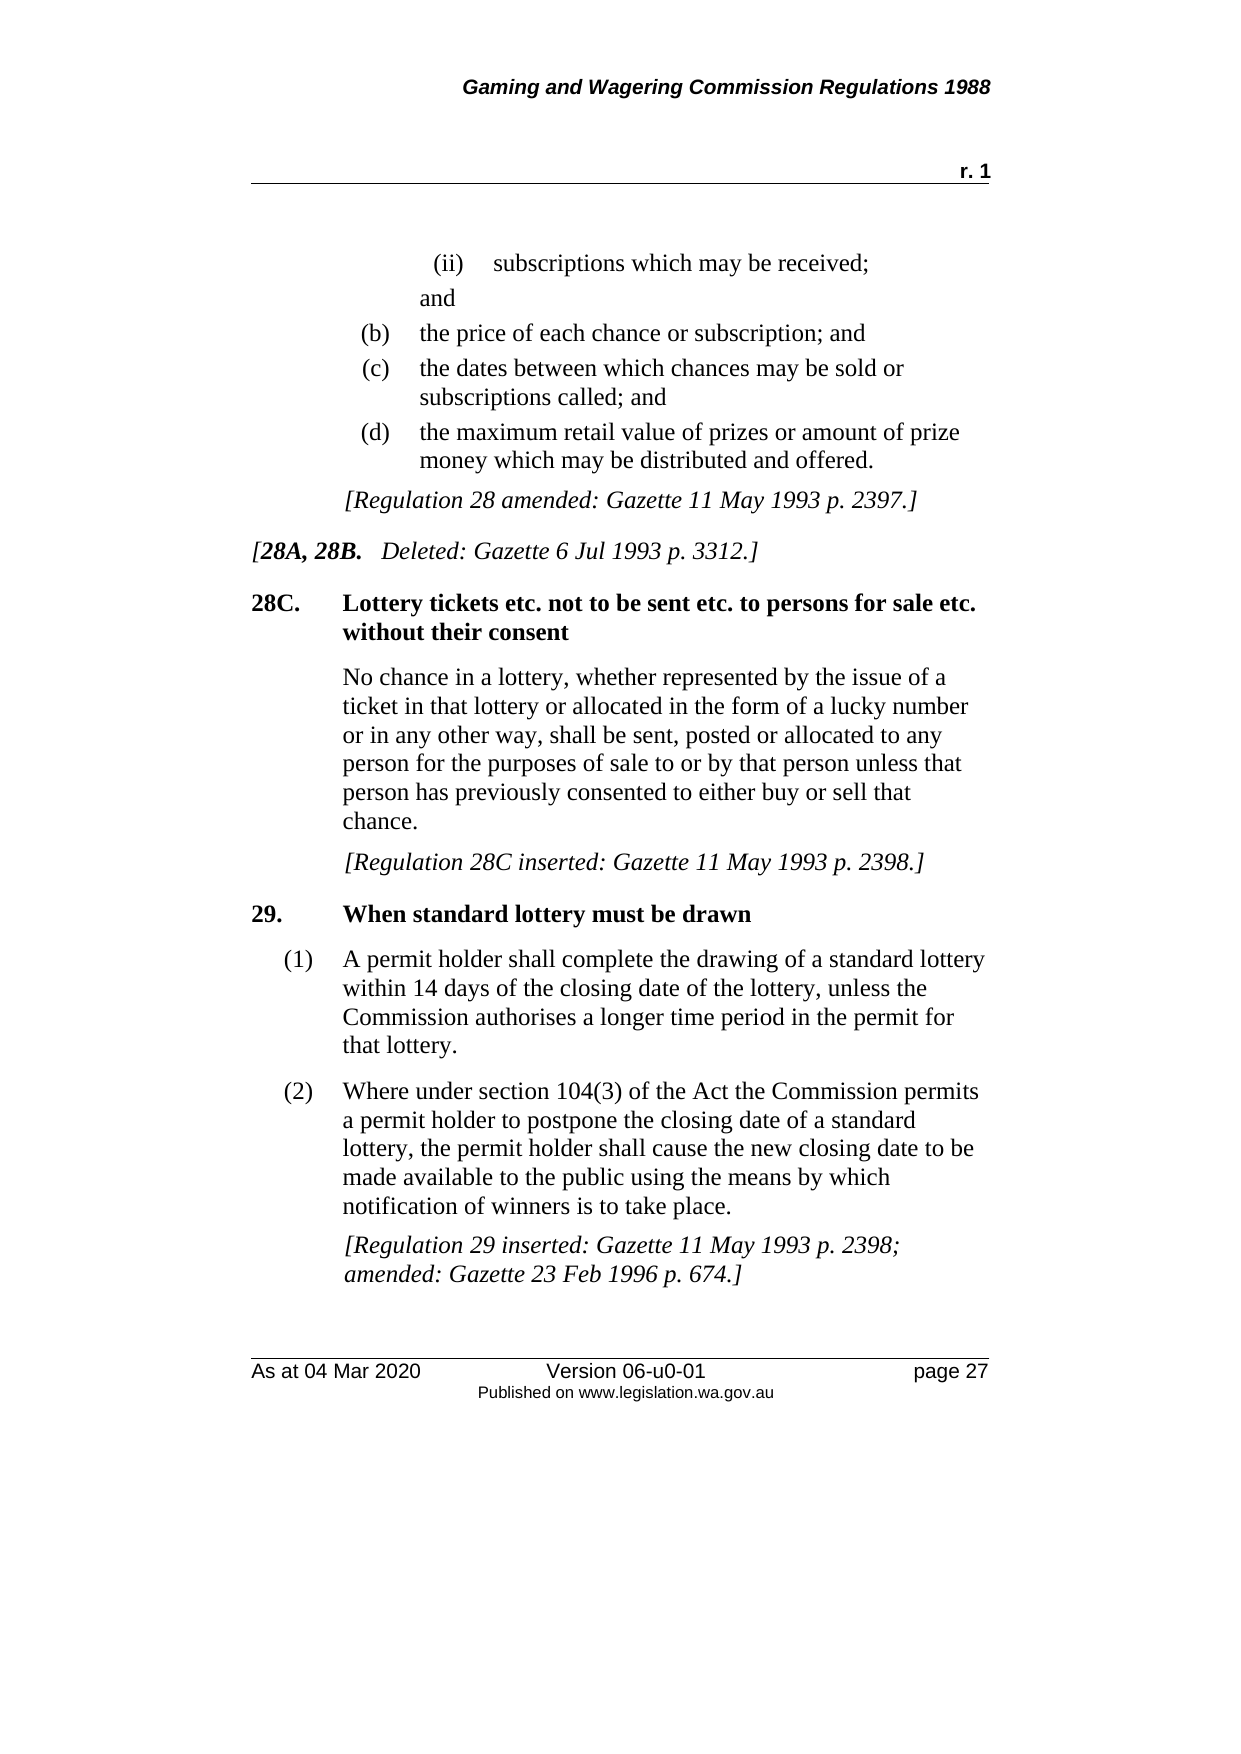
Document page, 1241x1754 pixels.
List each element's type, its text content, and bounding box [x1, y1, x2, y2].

text No chance in a lottery, whether represented by the issue of a ticket in that lottery or allocated in the form of a lucky number or in any other way, shall be sent, posted or allocated to any person for the purposes of sale to or by that person unless that person has previously consented to either buy or sell that chance. [251, 662, 989, 835]
text and [251, 283, 989, 312]
text [28A, 28B. Deleted: Gazette 6 Jul 1993 p. 3312.] [251, 536, 989, 565]
text (2) Where under section 104(3) of the Act the Commission permits a permit holder to postpone the closing date of a standard lottery, the permit holder shall cause the new closing date to be made available to the public using the means by which notification of winners is to take place. [251, 1076, 989, 1220]
text (c) the dates between which chances may be sold or subscriptions called; and [251, 353, 989, 411]
text (b) the price of each chance or subscription; and [251, 318, 989, 347]
text [Regulation 28C inserted: Gazette 11 May 1993 p. 2398.] [251, 847, 989, 876]
subtitle 29. When standard lottery must be drawn [251, 899, 989, 928]
text (1) A permit holder shall complete the drawing of a standard lottery within 14 days of the closing date of the lottery, unless the Commission authorises a longer time period in the permit for that lottery. [251, 944, 989, 1059]
text [Regulation 29 inserted: Gazette 11 May 1993 p. 2398; amended: Gazette 23 Feb 1996 p. 674.] [251, 1230, 989, 1288]
text (ii) subscriptions which may be received; [251, 248, 989, 277]
text [Regulation 28 amended: Gazette 11 May 1993 p. 2397.] [251, 485, 989, 513]
text (d) the maximum retail value of prizes or amount of prize money which may be distributed and offered. [251, 417, 989, 474]
subtitle 28C. Lottery tickets etc. not to be sent etc. to persons for sale etc. without their consent [251, 588, 989, 646]
